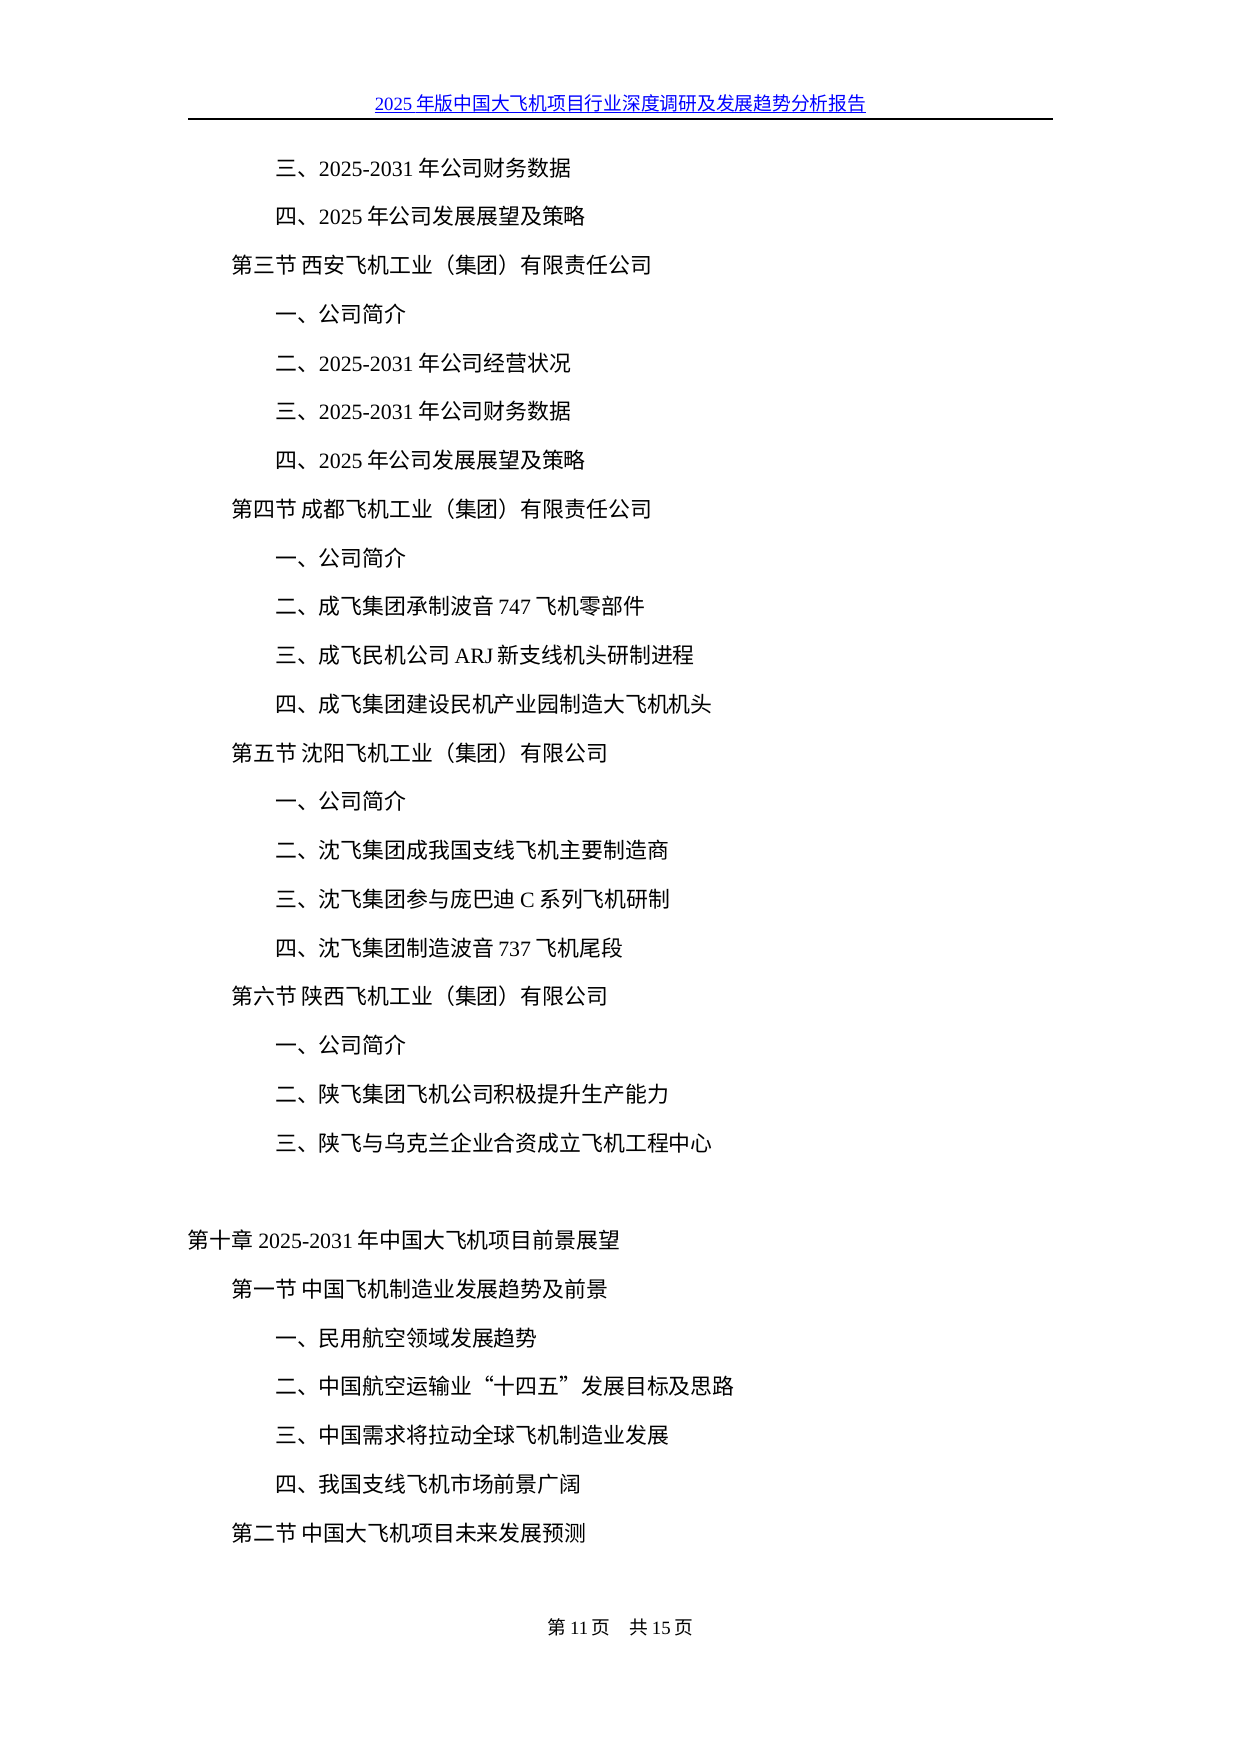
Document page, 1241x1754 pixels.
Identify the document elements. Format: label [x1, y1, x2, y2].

text [187, 150, 1053, 1548]
